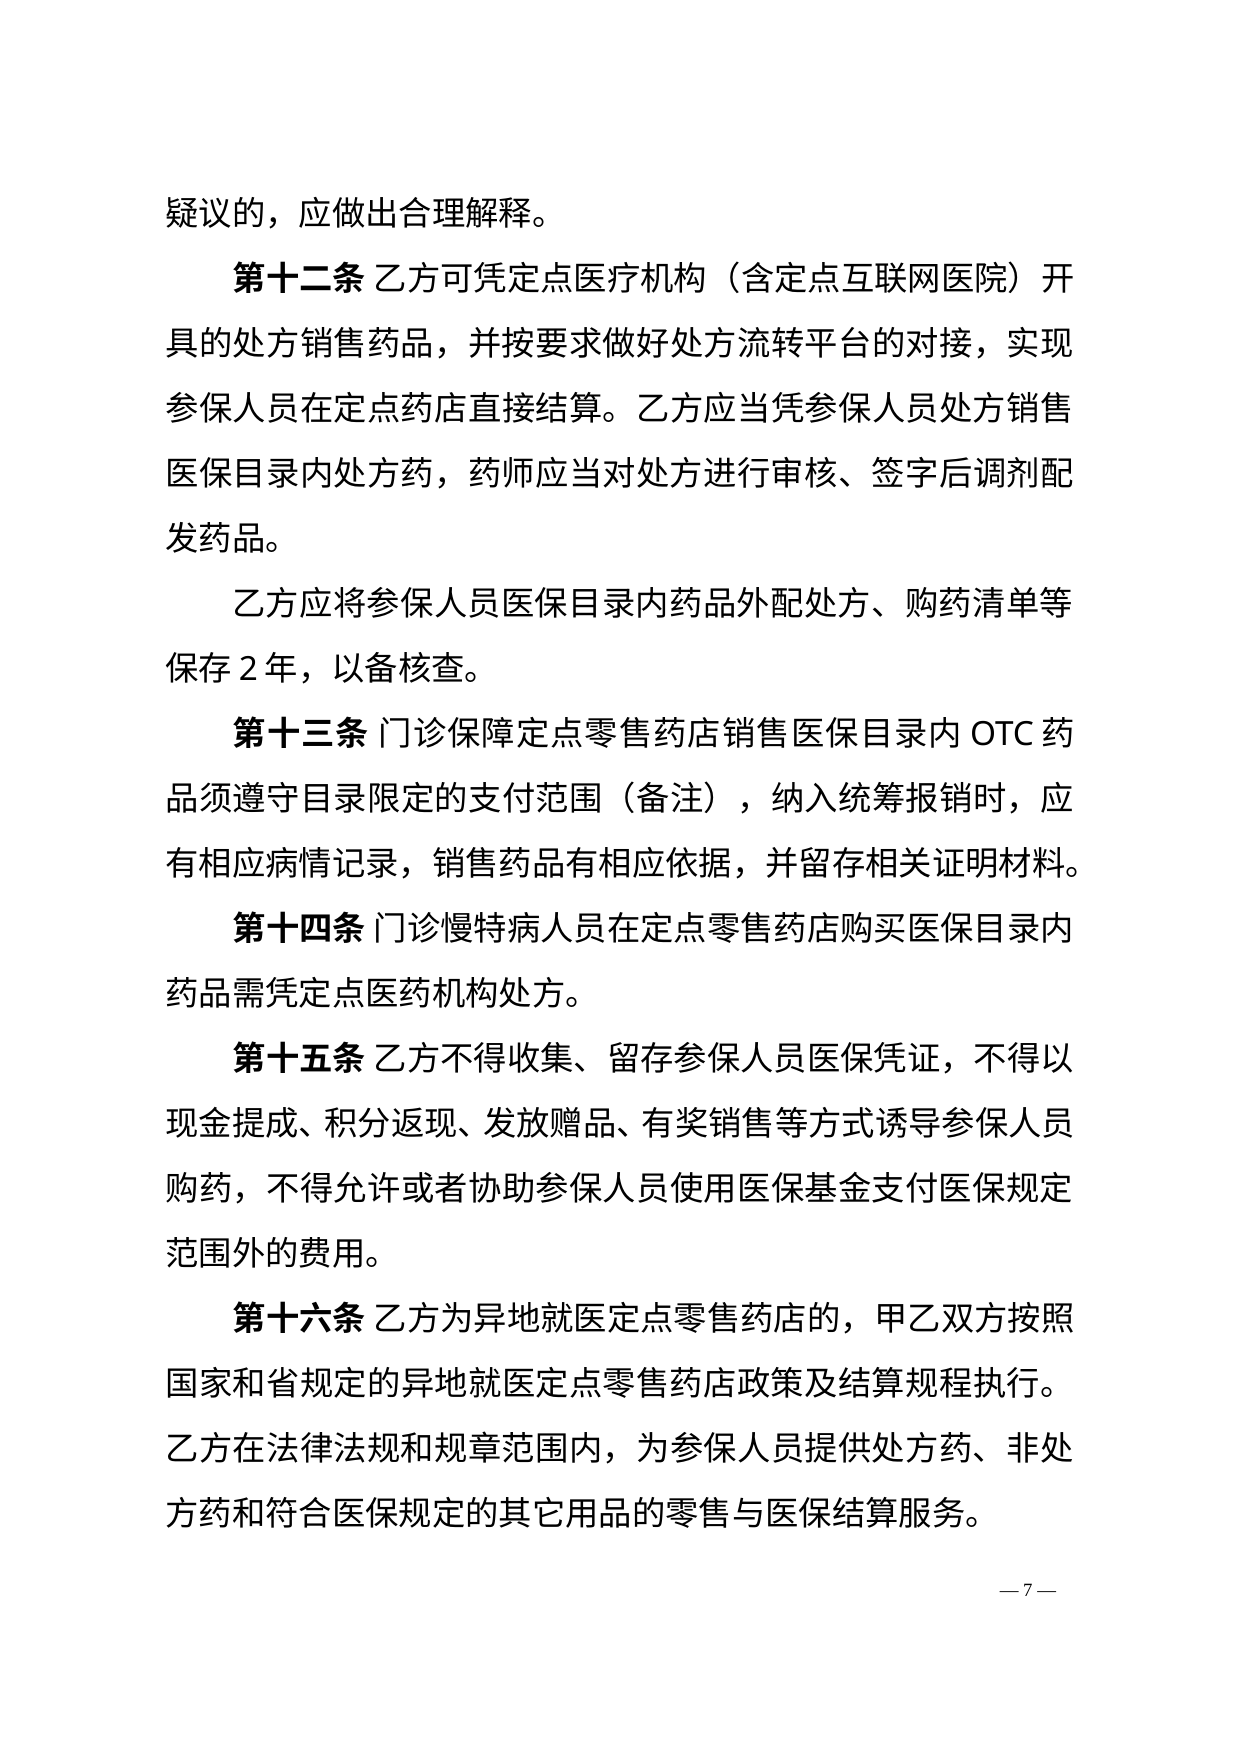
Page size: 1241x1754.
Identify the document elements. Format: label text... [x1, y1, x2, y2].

text 第十二条 乙方可凭定点医疗机构（含定点互联网医院）开具的处方销售药品，并按要求做好处方流转平台的对接，实现参保人员在定点药店直接结算。乙方应当凭参保人员处方销售医保目录内处方药，药师应当对处方进行审核、签字后调剂配发药品。 [165, 308, 1075, 633]
text 第十五条 乙方不得收集、留存参保人员医保凭证，不得以现金提成、积分返现、发放赠品、有奖销售等方式诱导参保人员购药，不得允许或者协助参保人员使用医保基金支付医保规定范围外的费用。 [165, 1088, 1075, 1348]
text 乙方应将参保人员医保目录内药品外配处方、购药清单等保存2年，以备核查。 [165, 633, 1075, 763]
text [165, 178, 1075, 308]
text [165, 1348, 1075, 1543]
text 第十三条 门诊保障定点零售药店销售医保目录内OTC药品须遵守目录限定的支付范围（备注），纳入统筹报销时，应有相应病情记录，销售药品有相应依据，并留存相关证明材料。 [165, 763, 1075, 958]
text 第十四条 门诊慢特病人员在定点零售药店购买医保目录内药品需凭定点医药机构处方。 [165, 958, 1075, 1088]
